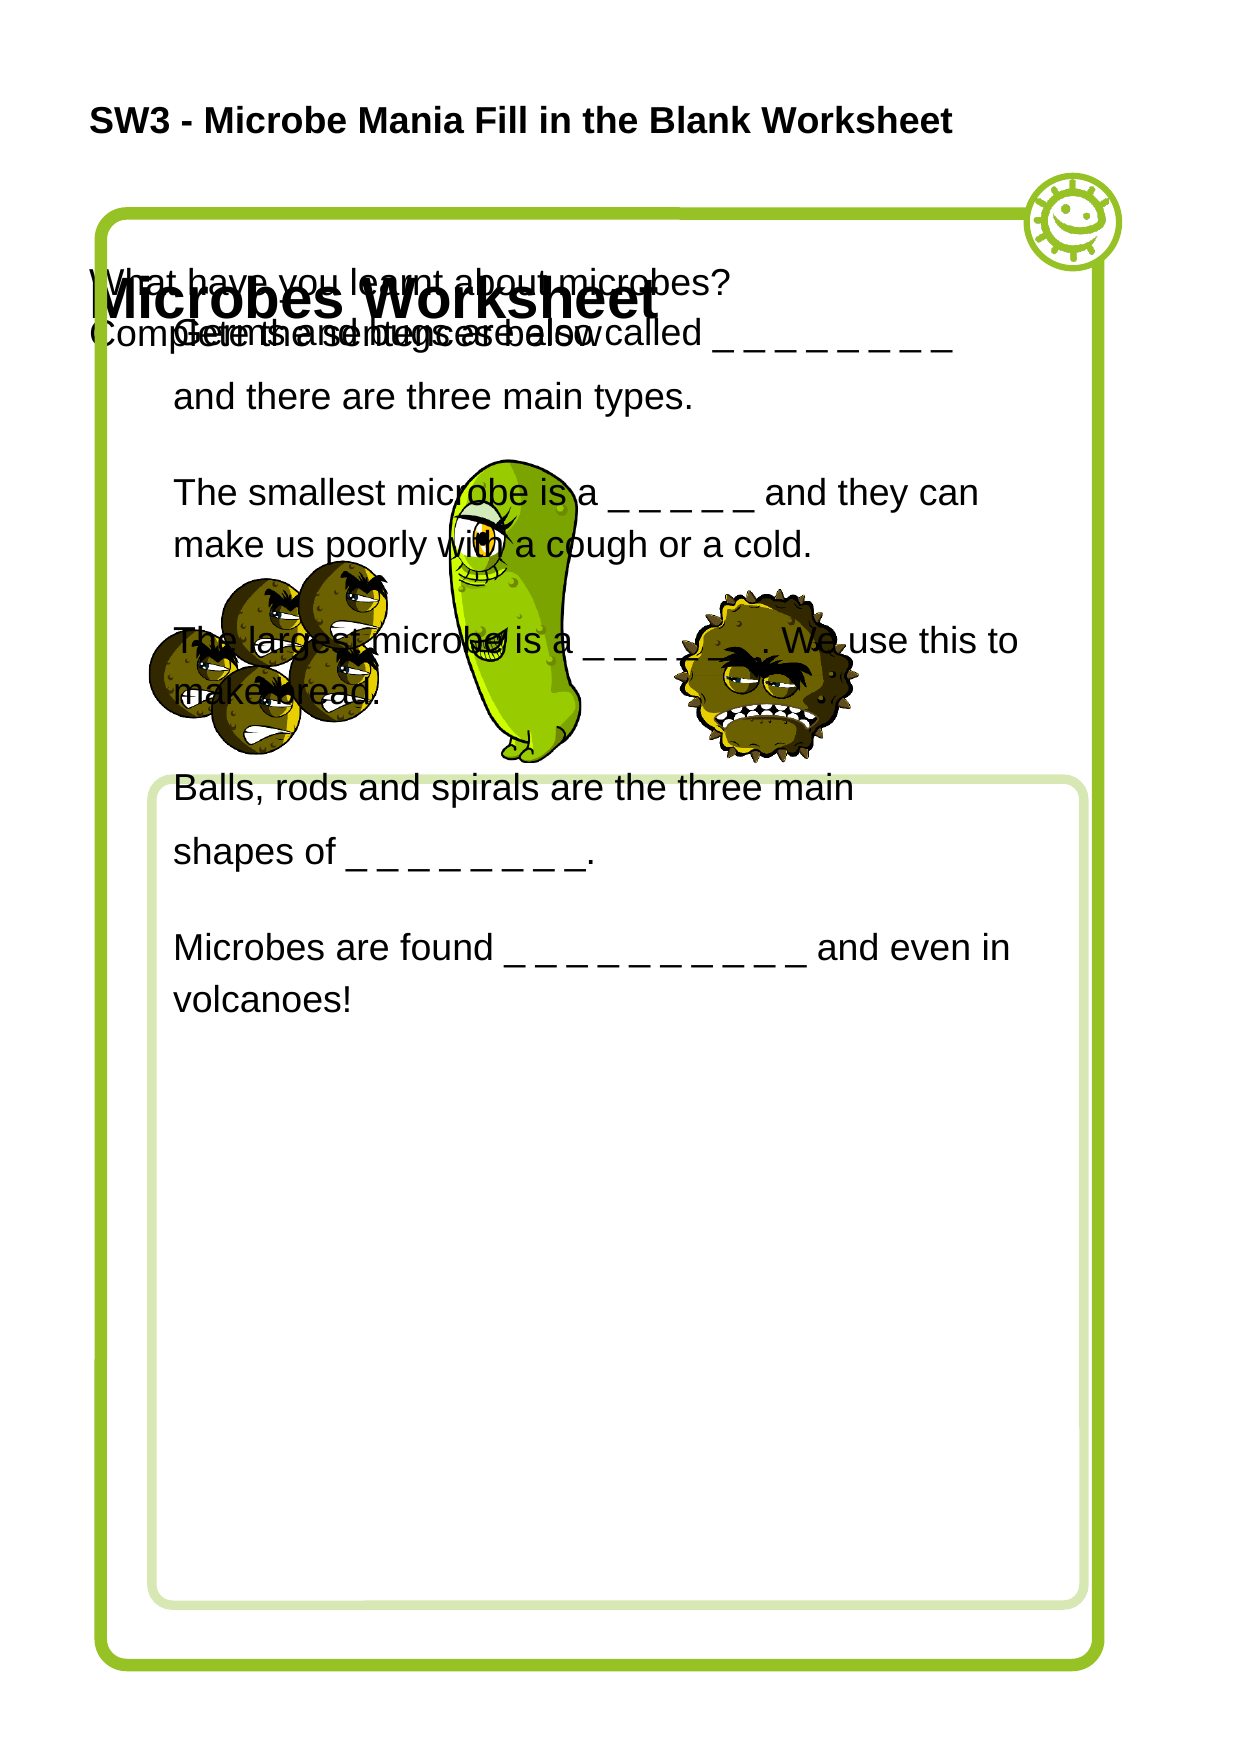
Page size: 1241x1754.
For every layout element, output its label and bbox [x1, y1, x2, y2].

picture [448, 459, 582, 763]
picture [148, 549, 398, 763]
picture [371, 549, 382, 555]
picture [331, 549, 341, 555]
picture [281, 549, 290, 555]
picture [209, 549, 219, 555]
picture [351, 549, 362, 555]
picture [1033, 179, 1109, 262]
picture [448, 635, 457, 651]
picture [569, 539, 580, 555]
picture [673, 588, 859, 763]
